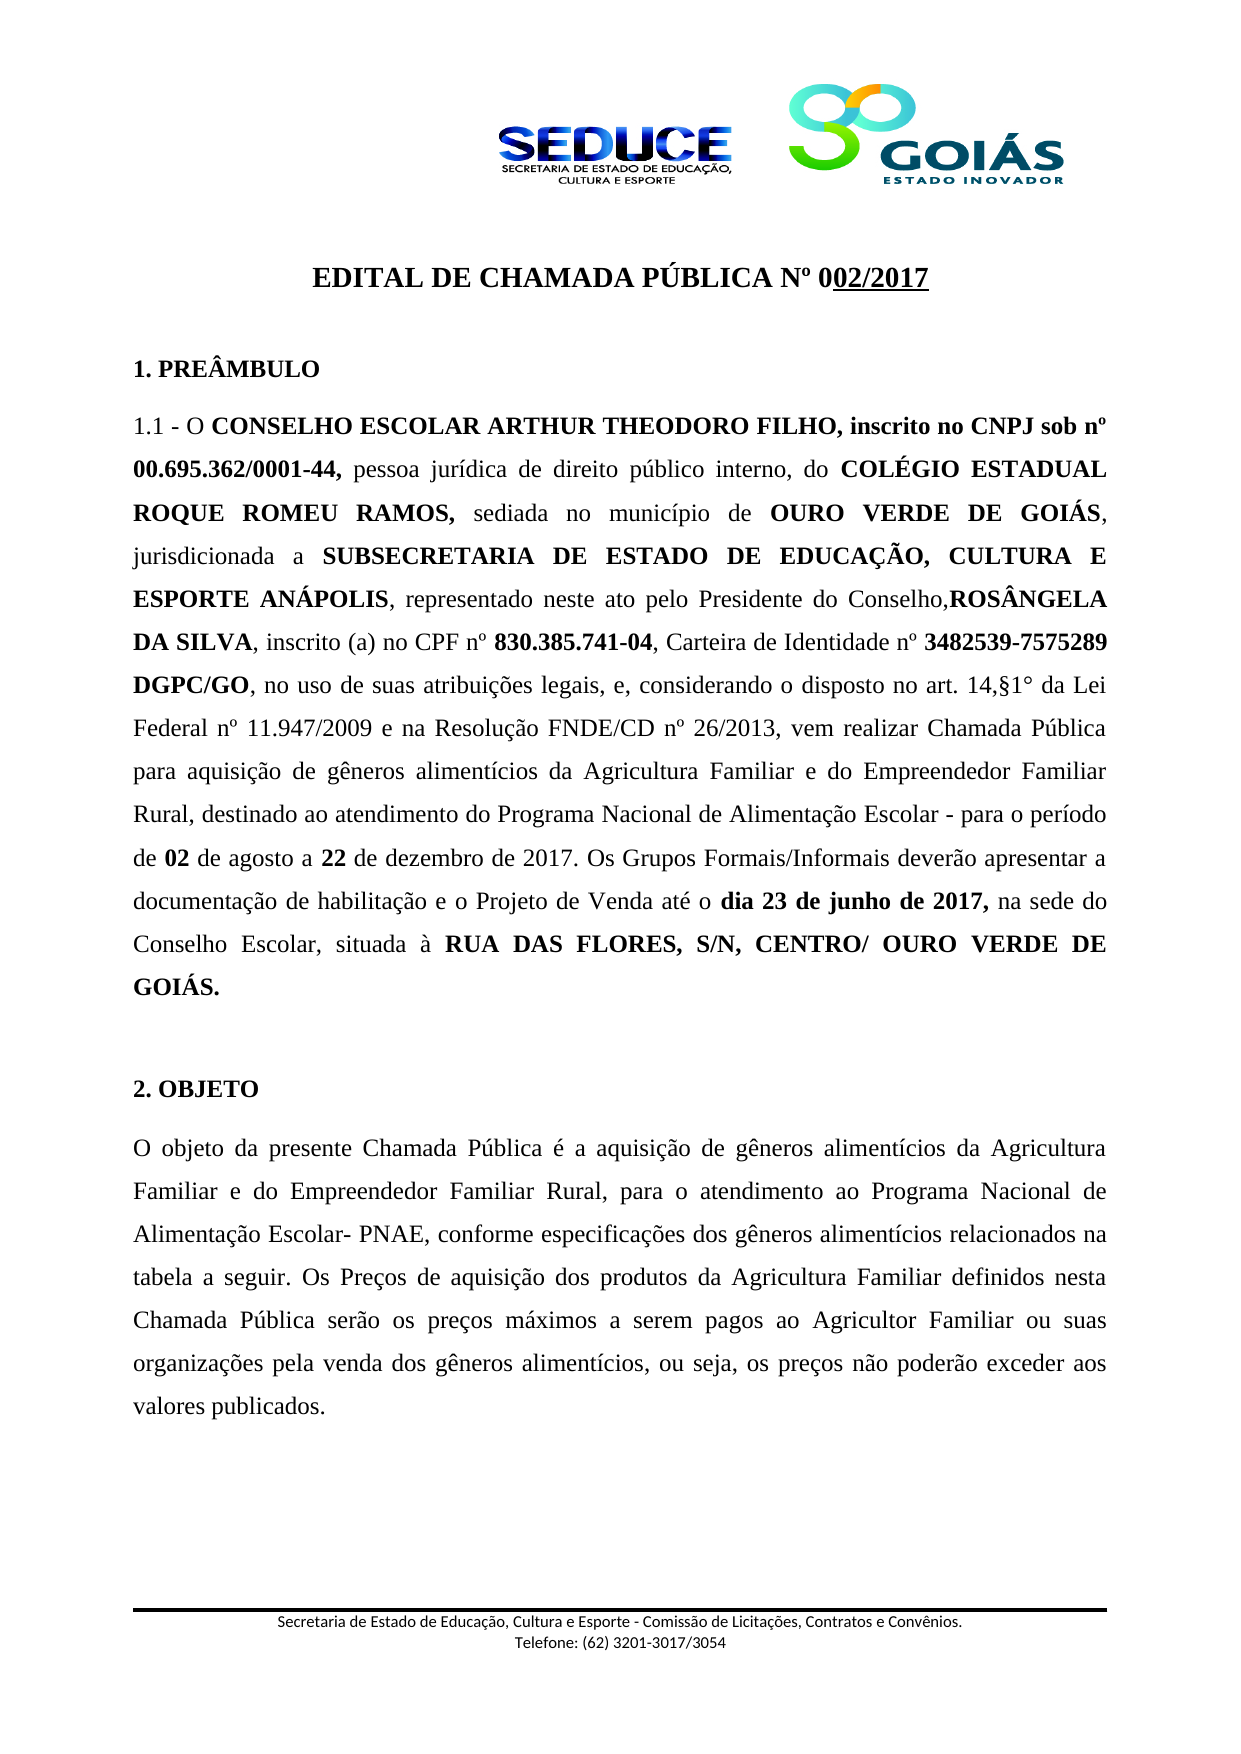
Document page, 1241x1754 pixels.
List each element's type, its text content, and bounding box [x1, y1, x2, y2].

text 1. PREÂMBULO [133, 354, 1107, 383]
picture [477, 73, 1108, 212]
text 1.1 - O CONSELHO ESCOLAR ARTHUR THEODORO FILHO, inscrito no CNPJ sob nº 00.695.362/0001-44, pessoa jurídica de direito público interno, do COLÉGIO ESTADUAL ROQUE ROMEU RAMOS, sediada no município de OURO VERDE DE GOIÁS, jurisdicionada a SUBSECRETARIA DE ESTADO DE EDUCAÇÃO, CULTURA E ESPORTE ANÁPOLIS, representado neste ato pelo Presidente do Conselho,ROSÂNGELA DA SILVA, inscrito (a) no CPF nº 830.385.741-04, Carteira de Identidade nº 3482539-7575289 DGPC/GO, no uso de suas atribuições legais, e, considerando o disposto no art. 14,§1° da Lei Federal nº 11.947/2009 e na Resolução FNDE/CD nº 26/2013, vem realizar Chamada Pública para aquisição de gêneros alimentícios da Agricultura Familiar e do Empreendedor Familiar Rural, destinado ao atendimento do Programa Nacional de Alimentação Escolar - para o período de 02 de agosto a 22 de dezembro de 2017. Os Grupos Formais/Informais deverão apresentar a documentação de habilitação e o Projeto de Venda até o dia 23 de junho de 2017, na sede do Conselho Escolar, situada à RUA DAS FLORES, S/N, CENTRO/ OURO VERDE DE GOIÁS. [133, 411, 1107, 1001]
text EDITAL DE CHAMADA PÚBLICA Nº 002/2017 [133, 260, 1107, 294]
text O objeto da presente Chamada Pública é a aquisição de gêneros alimentícios da Agricultura Familiar e do Empreendedor Familiar Rural, para o atendimento ao Programa Nacional de Alimentação Escolar- PNAE, conforme especificações dos gêneros alimentícios relacionados na tabela a seguir. Os Preços de aquisição dos produtos da Agricultura Familiar definidos nesta Chamada Pública serão os preços máximos a serem pagos ao Agricultor Familiar ou suas organizações pela venda dos gêneros alimentícios, ou seja, os preços não poderão exceder aos valores publicados. [133, 1133, 1107, 1420]
text 2. OBJETO [133, 1074, 1107, 1103]
